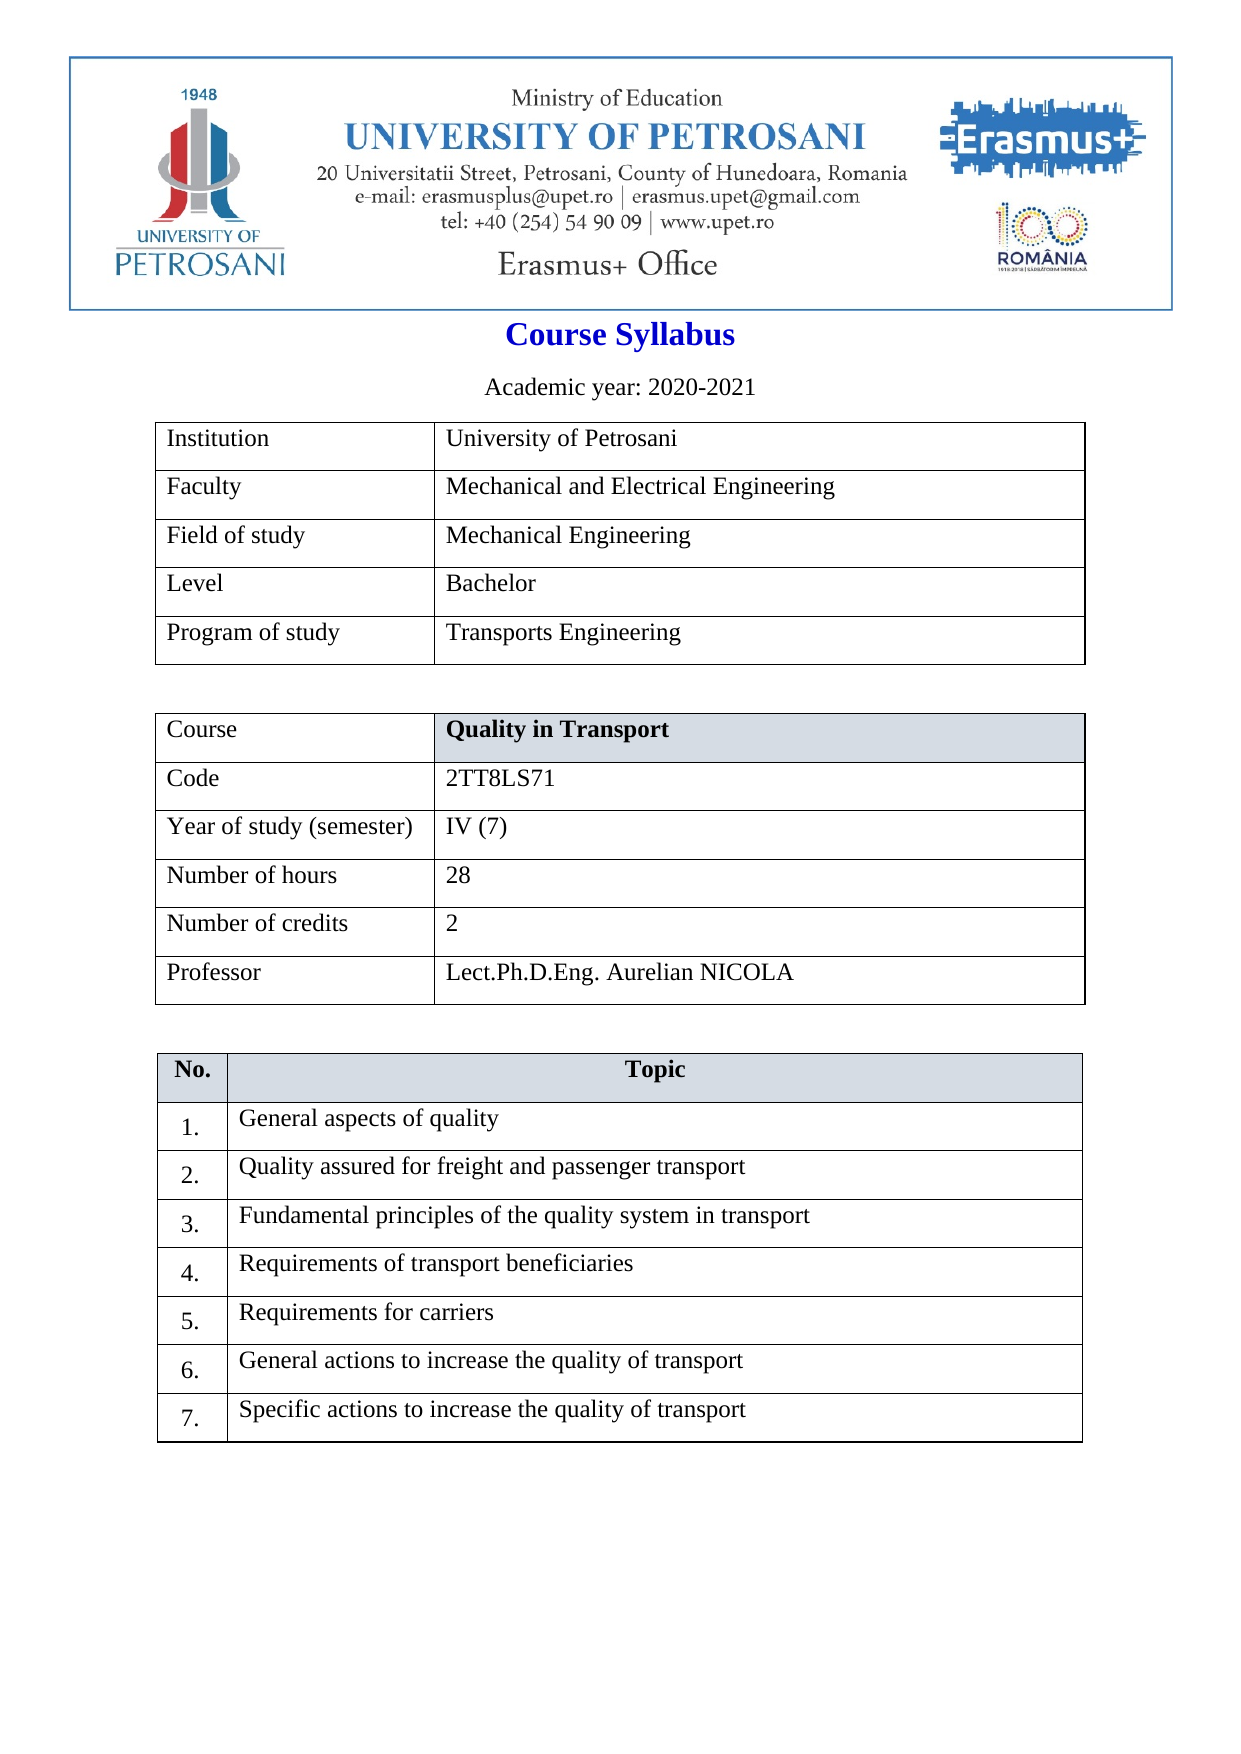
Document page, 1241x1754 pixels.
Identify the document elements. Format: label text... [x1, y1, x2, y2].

table_cell Specific actions to increase the quality of transport [228, 1394, 1082, 1441]
table_cell Requirements of transport beneficiaries [228, 1248, 1082, 1296]
table_cell Code [156, 763, 434, 810]
table_cell General aspects of quality [228, 1103, 1082, 1150]
text Academic year: 2020-2021 [150, 372, 1090, 401]
table_header Quality in Transport [435, 714, 1084, 762]
table_cell Program of study [156, 617, 434, 664]
table_cell General actions to increase the quality of transport [228, 1345, 1082, 1393]
table_cell [158, 1200, 227, 1247]
table_cell Field of study [156, 520, 434, 567]
table_cell Number of credits [156, 908, 434, 956]
table_header University of Petrosani [435, 423, 1084, 470]
table_cell Faculty [156, 471, 434, 519]
table_cell [158, 1103, 227, 1150]
table_header Course [156, 714, 434, 762]
table_cell Lect.Ph.D.Eng. Aurelian NICOLA [435, 957, 1084, 1004]
table_cell Professor [156, 957, 434, 1004]
table_header No. [158, 1054, 227, 1102]
table_cell Transports Engineering [435, 617, 1084, 664]
table_cell [158, 1345, 227, 1393]
table_header Institution [156, 423, 434, 470]
table_cell Fundamental principles of the quality system in transport [228, 1200, 1082, 1247]
table_cell [158, 1151, 227, 1199]
table_cell Requirements for carriers [228, 1297, 1082, 1344]
table_cell [158, 1394, 227, 1441]
table_cell Number of hours [156, 860, 434, 907]
table_header Topic [228, 1054, 1082, 1102]
table_cell Mechanical Engineering [435, 520, 1084, 567]
table_cell Quality assured for freight and passenger transport [228, 1151, 1082, 1199]
table_cell [158, 1248, 227, 1296]
table_cell Mechanical and Electrical Engineering [435, 471, 1084, 519]
table_cell 2 [435, 908, 1084, 956]
table_cell 28 [435, 860, 1084, 907]
picture [68, 56, 1173, 311]
table_cell Level [156, 568, 434, 616]
table_cell IV (7) [435, 811, 1084, 859]
table_cell Year of study (semester) [156, 811, 434, 859]
table_cell [158, 1297, 227, 1344]
text Course Syllabus [150, 150, 1090, 352]
table_cell Bachelor [435, 568, 1084, 616]
table_cell 2TT8LS71 [435, 763, 1084, 810]
